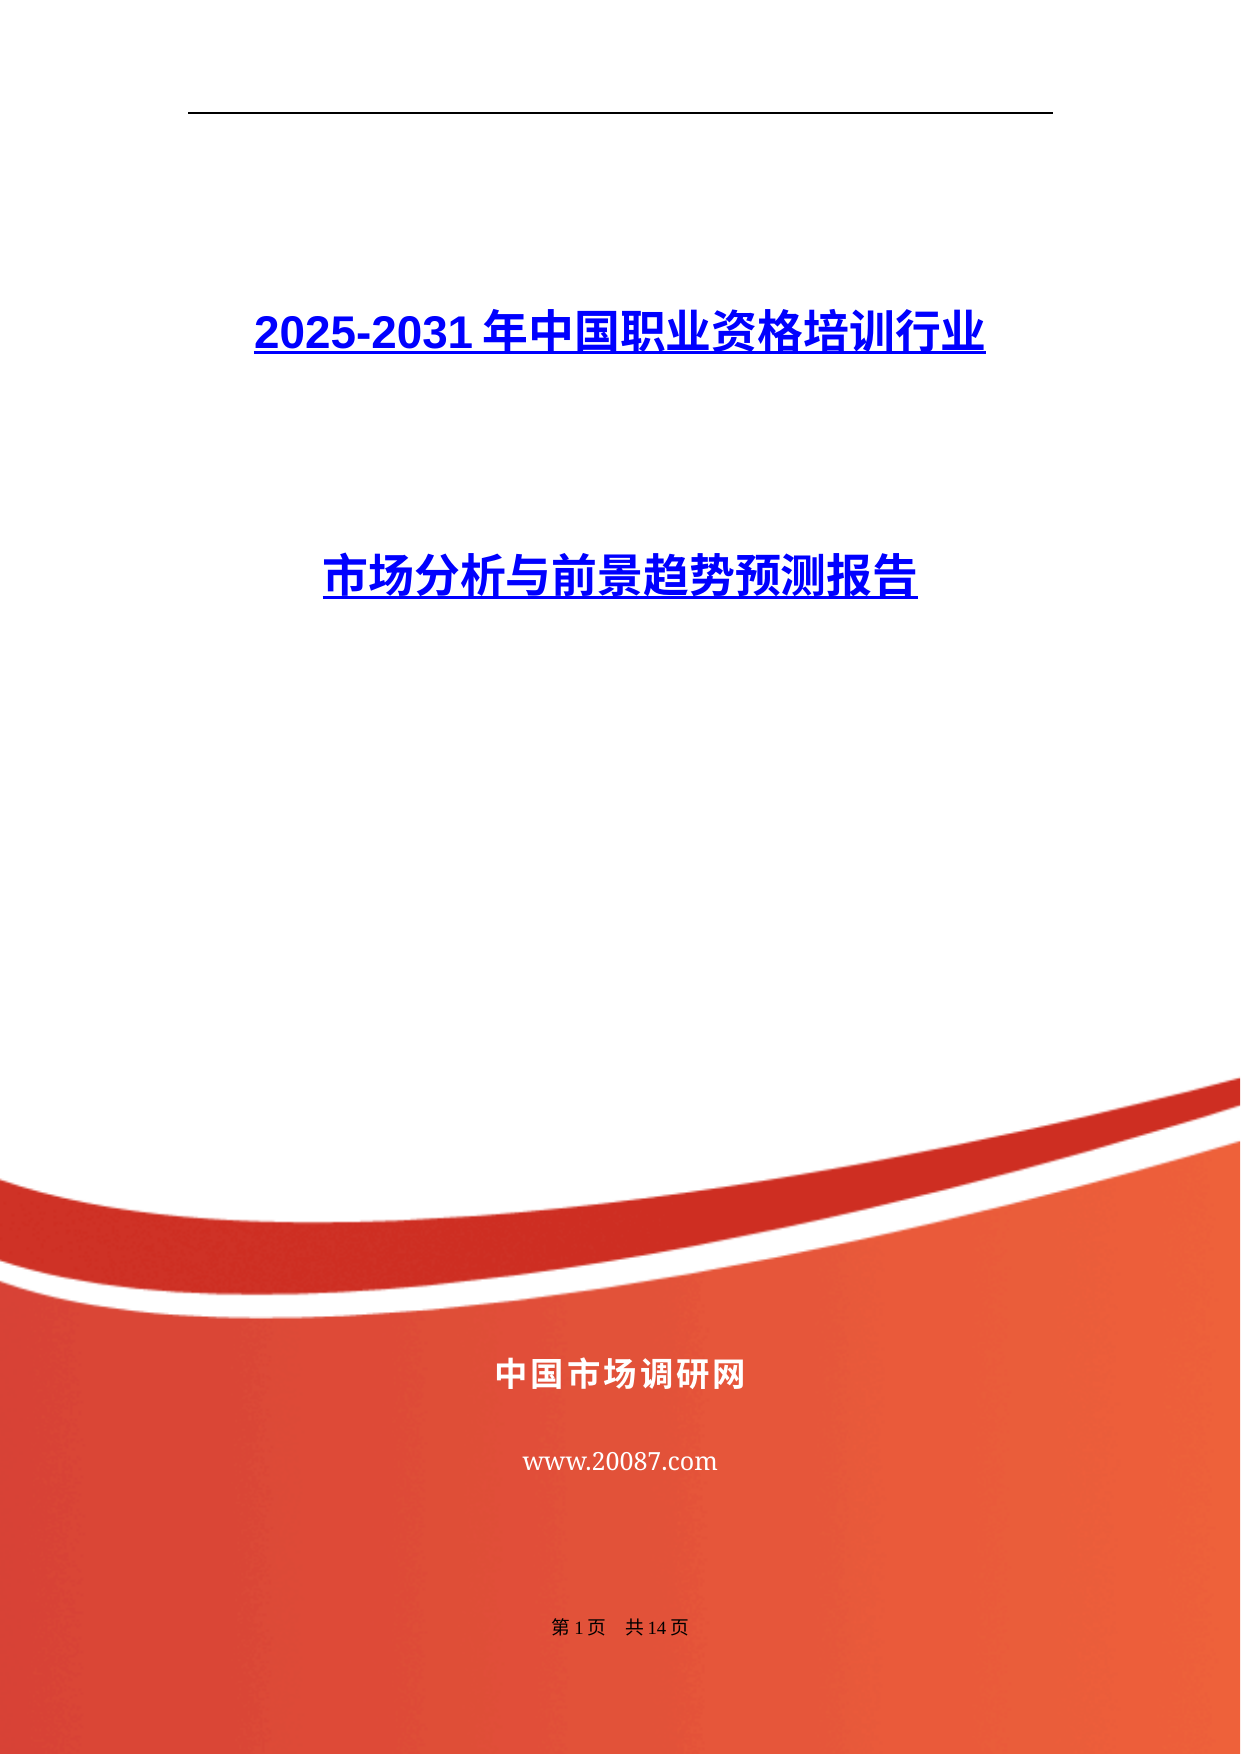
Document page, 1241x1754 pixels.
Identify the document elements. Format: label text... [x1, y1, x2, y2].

table_header 2025-2031年中国职业资格培训行业市场分析与前景趋势预测报告 [188, 207, 1053, 773]
text www.20087.com [187, 1428, 1053, 1493]
picture [0, 1006, 1241, 1754]
subtitle 中国市场调研网 [187, 1339, 1053, 1404]
